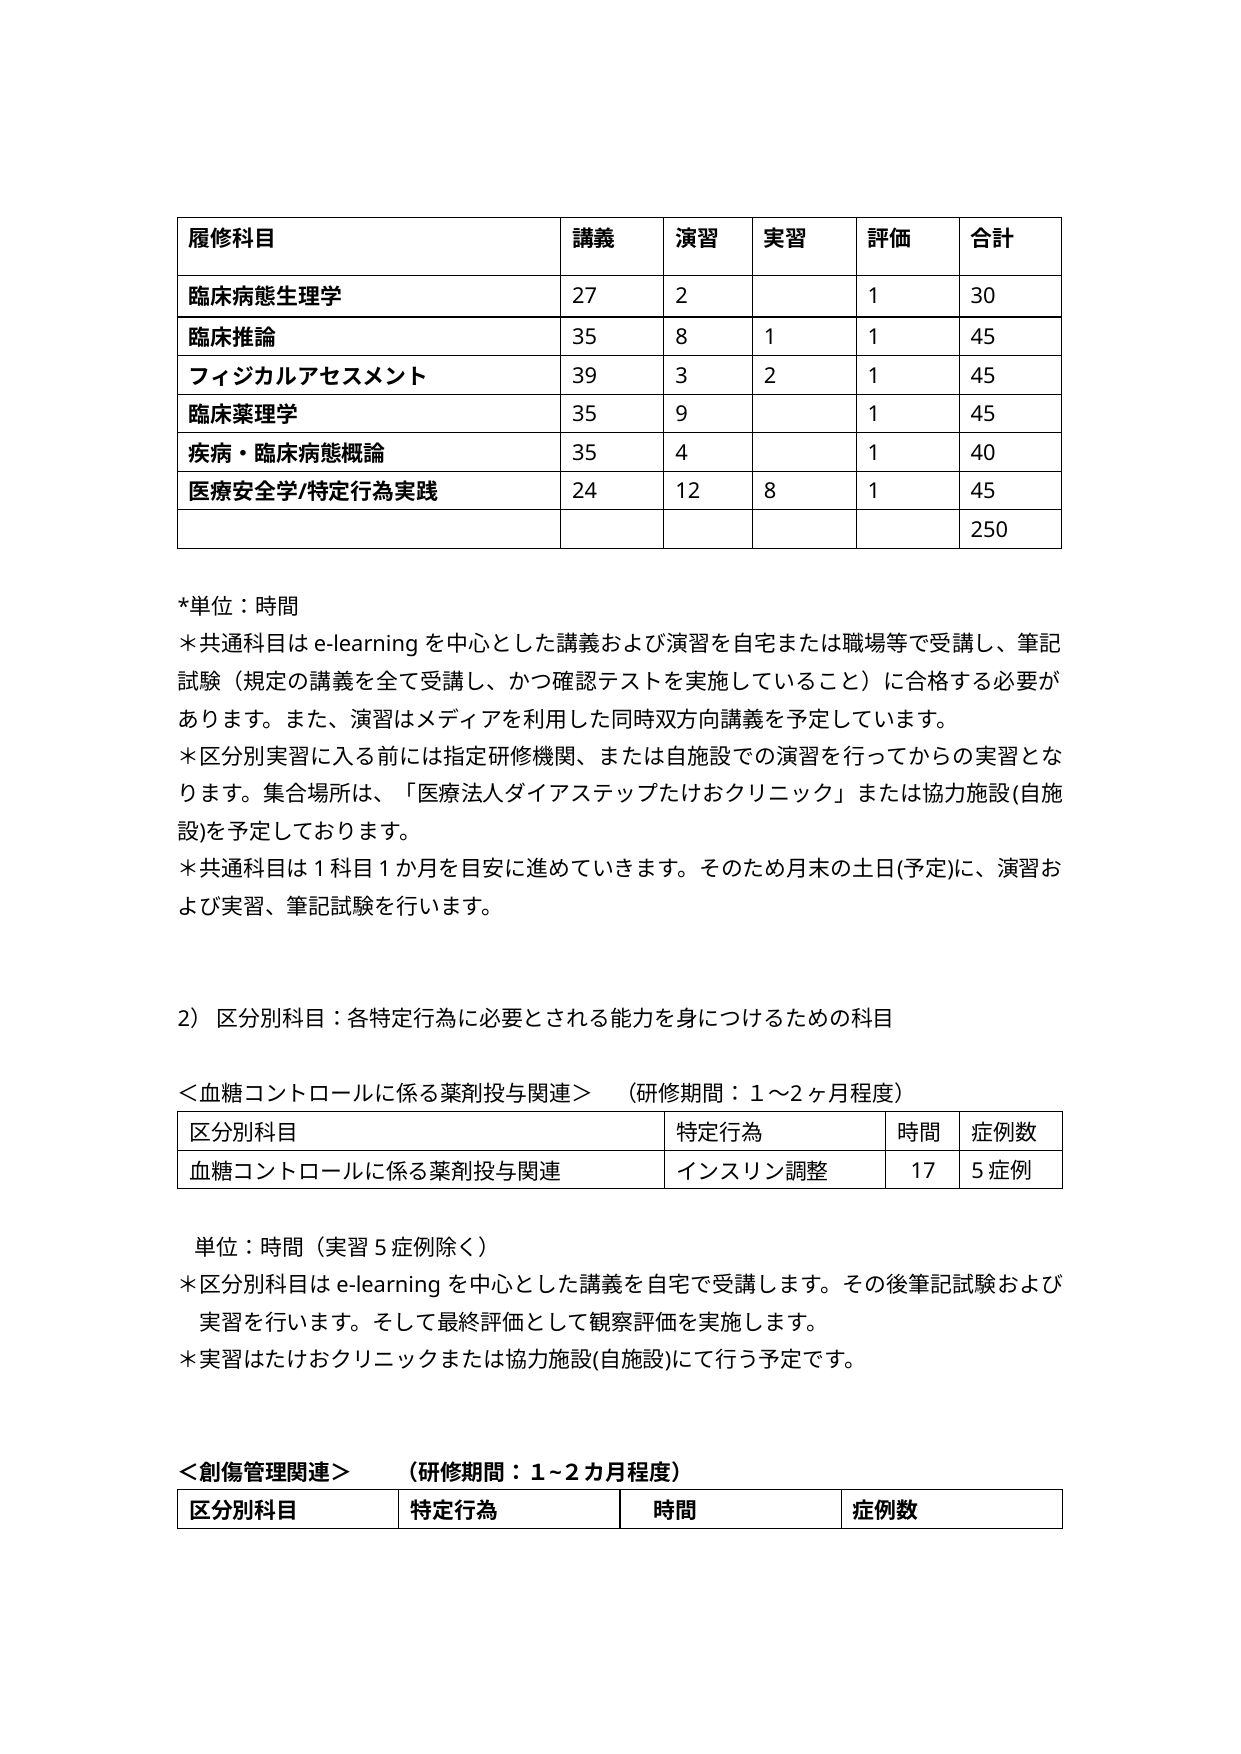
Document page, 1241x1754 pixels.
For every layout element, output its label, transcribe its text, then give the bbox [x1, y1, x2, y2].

table_cell 3 [664, 356, 752, 393]
table_header 時間 [886, 1112, 959, 1150]
table_cell 1 [857, 433, 959, 471]
table_cell [178, 510, 560, 548]
table_cell [857, 510, 959, 548]
table_cell 8 [664, 318, 752, 355]
table_cell [753, 433, 856, 471]
table_cell 45 [960, 395, 1061, 432]
table_cell 1 [857, 395, 959, 432]
table_header 評価 [857, 218, 959, 275]
table_cell 疾病・臨床病態概論 [178, 433, 560, 471]
text *単位：時間 [177, 586, 1063, 624]
text ＊区分別科目はe-learning を中心とした講義を自宅で受講します。その後筆記試験および実習を行います。そして最終評価として観察評価を実施します。 [177, 1264, 1063, 1339]
table_cell 1 [857, 318, 959, 355]
table_cell インスリン調整 [665, 1151, 885, 1188]
table_cell 30 [960, 276, 1061, 316]
table_cell 臨床薬理学 [178, 395, 560, 432]
table_cell 35 [561, 318, 663, 355]
table_cell 45 [960, 318, 1061, 355]
table_cell 2 [664, 276, 752, 316]
table_cell 40 [960, 433, 1061, 471]
table_header 特定行為 [665, 1112, 885, 1150]
table_header 区分別科目 [178, 1112, 664, 1150]
table_cell 17 [886, 1151, 959, 1188]
table_cell 1 [857, 276, 959, 316]
table_header 演習 [664, 218, 752, 275]
text ＜創傷管理関連＞ （研修期間：１~２カ月程度） [177, 1452, 1063, 1489]
text 2） 区分別科目：各特定行為に必要とされる能力を身につけるための科目 [177, 999, 1063, 1036]
table_cell 1 [857, 472, 959, 509]
table_cell 1 [857, 356, 959, 393]
text ＊区分別実習に入る前には指定研修機関、または自施設での演習を行ってからの実習となります。集合場所は、「医療法人ダイアステップたけおクリニック」または協力施設(自施設)を予定しております。 [177, 736, 1063, 849]
table_cell [664, 510, 752, 548]
table_cell 24 [561, 472, 663, 509]
table_cell 39 [561, 356, 663, 393]
table_header 合計 [960, 218, 1061, 275]
table_cell 5症例 [960, 1151, 1062, 1188]
table_cell [561, 510, 663, 548]
text ＜血糖コントロールに係る薬剤投与関連＞ （研修期間：１～2ヶ月程度） [177, 1074, 1063, 1111]
table_header 時間 [621, 1490, 841, 1528]
table_cell 8 [753, 472, 856, 509]
text ＊実習はたけおクリニックまたは協力施設(自施設)にて行う予定です。 [177, 1339, 1063, 1377]
text 単位：時間（実習 5症例除く） [177, 1227, 1063, 1264]
table_cell 2 [753, 356, 856, 393]
table_cell 4 [664, 433, 752, 471]
text ＊共通科目はe-learning を中心とした講義および演習を自宅または職場等で受講し、筆記試験（規定の講義を全て受講し、かつ確認テストを実施していること）に合格する必要があります。また、演習はメディアを利用した同時双方向講義を予定しています。 [177, 624, 1063, 736]
table_cell 45 [960, 472, 1061, 509]
table_cell 250 [960, 510, 1061, 548]
table_header 区分別科目 [178, 1490, 398, 1528]
table_header 講義 [561, 218, 663, 275]
table_header 履修科目 [178, 218, 560, 275]
table_header 特定行為 [399, 1490, 619, 1528]
table_cell 1 [753, 318, 856, 355]
table_header 実習 [753, 218, 856, 275]
table_header 症例数 [842, 1490, 1062, 1528]
table_cell 9 [664, 395, 752, 432]
table_cell 35 [561, 395, 663, 432]
table_header 症例数 [960, 1112, 1062, 1150]
table_cell [753, 510, 856, 548]
table_cell [753, 276, 856, 316]
table_cell 医療安全学/特定行為実践 [178, 472, 560, 509]
table_cell 血糖コントロールに係る薬剤投与関連 [178, 1151, 664, 1188]
table_cell 35 [561, 433, 663, 471]
table_cell 27 [561, 276, 663, 316]
table_cell 臨床推論 [178, 318, 560, 355]
table_cell 臨床病態生理学 [178, 276, 560, 316]
table_cell 12 [664, 472, 752, 509]
table_cell [753, 395, 856, 432]
table_cell フィジカルアセスメント [178, 356, 560, 393]
text ＊共通科目は1科目1か月を目安に進めていきます。そのため月末の土日(予定)に、演習および実習、筆記試験を行います。 [177, 849, 1063, 924]
table_cell 45 [960, 356, 1061, 393]
